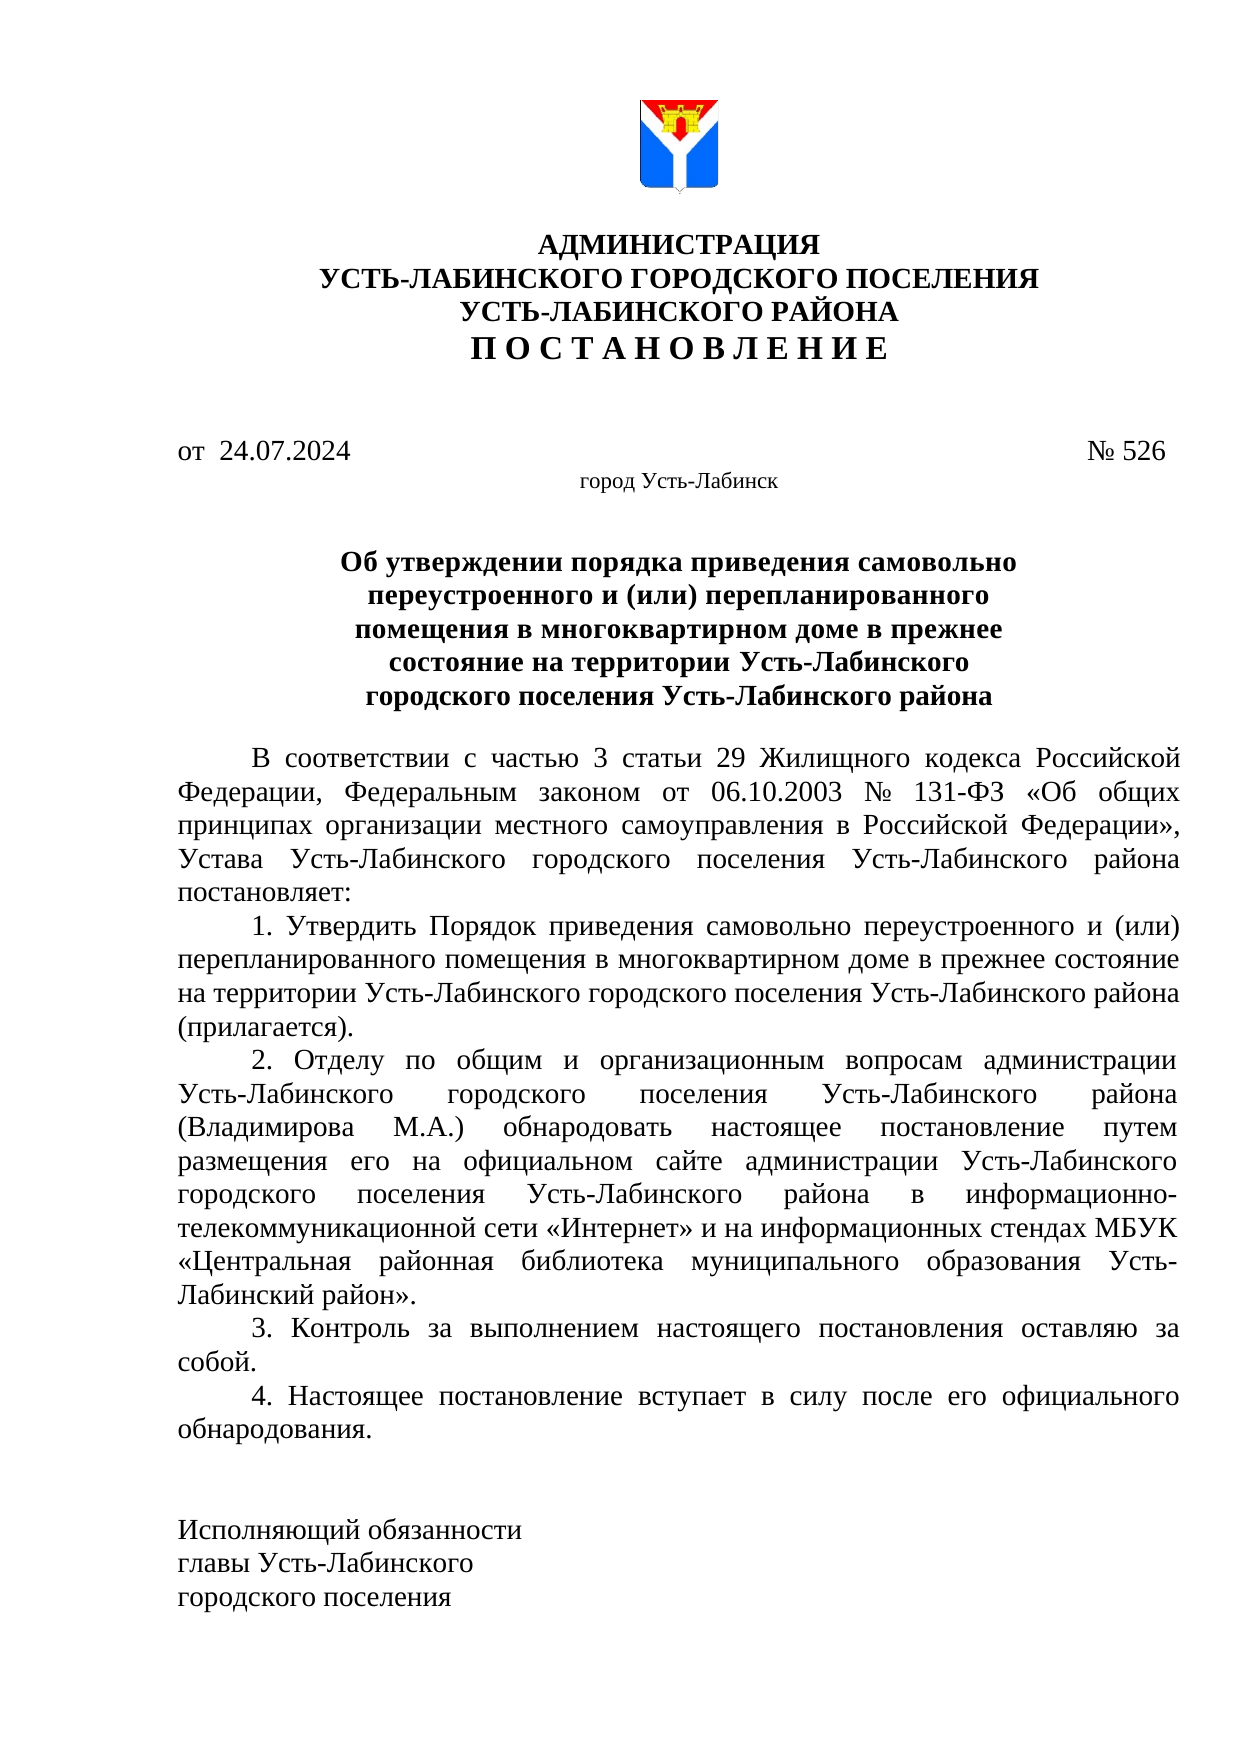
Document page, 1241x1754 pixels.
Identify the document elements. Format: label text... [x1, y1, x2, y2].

text 2. Отделу по общим и организационным вопросам администрации Усть-Лабинского городского поселения Усть-Лабинского района (Владимирова М.А.) обнародовать настоящее постановление путем размещения его на официальном сайте администрации Усть-Лабинского городского поселения Усть-Лабинского района в информационно-телекоммуникационной сети «Интернет» и на информационных стендах МБУК «Центральная районная библиотека муниципального образования Усть-Лабинский район». [177, 1042, 1178, 1311]
text В соответствии с частью 3 статьи 29 Жилищного кодекса Российской Федерации, Федеральным законом от 06.10.2003 № 131-ФЗ «Об общих принципах организации местного самоуправления в Российской Федерации», Устава Усть-Лабинского городского поселения Усть-Лабинского района постановляет: [177, 740, 1181, 908]
text от 24.07.2024 № 526 [177, 433, 1181, 467]
text 4. Настоящее постановление вступает в силу после его официального обнародования. [177, 1378, 1181, 1445]
text Исполняющий обязанности [177, 1512, 1164, 1545]
text городского поселения [177, 1579, 1164, 1612]
text УСТЬ-ЛАБИНСКОГО ГОРОДСКОГО ПОСЕЛЕНИЯ [165, 261, 1193, 294]
text УСТЬ-ЛАБИНСКОГО РАЙОНА [165, 294, 1193, 328]
text 1. Утвердить Порядок приведения самовольно переустроенного и (или) перепланированного помещения в многоквартирном доме в прежнее состояние на территории Усть-Лабинского городского поселения Усть-Лабинского района (прилагается). [177, 908, 1181, 1042]
text Об утверждении порядка приведения самовольно [177, 544, 1181, 577]
text город Усть-Лабинск [177, 467, 1181, 493]
text АДМИНИСТРАЦИЯ [165, 227, 1193, 261]
text 3. Контроль за выполнением настоящего постановления оставляю за собой. [177, 1311, 1181, 1378]
text П О С Т А Н О В Л Е Н И Е [165, 328, 1193, 366]
text главы Усть-Лабинского [177, 1545, 1164, 1579]
text переустроенного и (или) перепланированного [177, 577, 1181, 611]
picture [640, 100, 719, 194]
text помещения в многоквартирном доме в прежнее [177, 611, 1181, 644]
text состояние на территории Усть-Лабинского [177, 644, 1181, 678]
text городского поселения Усть-Лабинского района [177, 678, 1181, 712]
